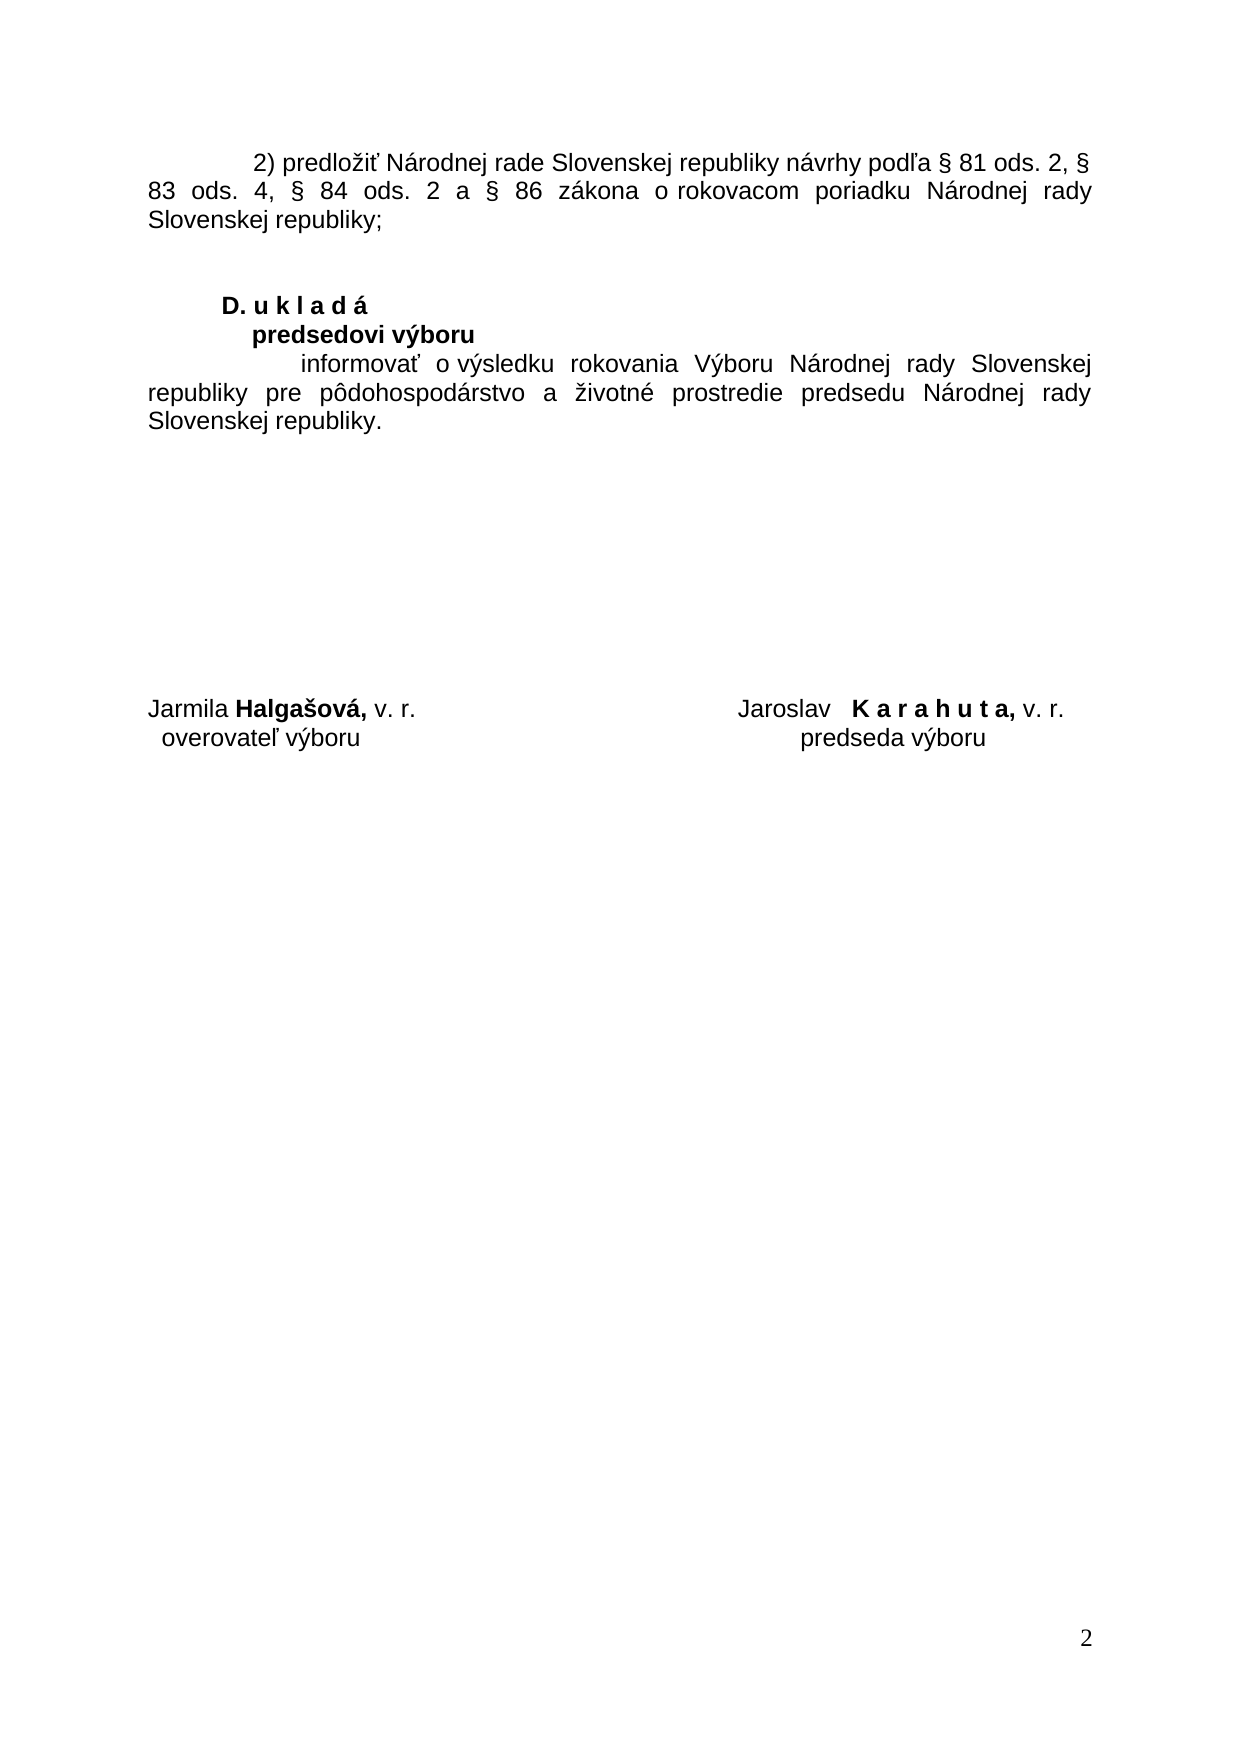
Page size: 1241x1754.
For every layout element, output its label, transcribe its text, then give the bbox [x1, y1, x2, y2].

text informovať o výsledku rokovania Výboru Národnej rady Slovenskej republiky pre pôdohospodárstvo a životné prostredie predsedu Národnej rady Slovenskej republiky. [148, 349, 1093, 435]
text 2) predložiť Národnej rade Slovenskej republiky návrhy podľa § 81 ods. 2, § 83 ods. 4, § 84 ods. 2 a § 86 zákona o rokovacom poriadku Národnej rady Slovenskej republiky; [148, 148, 1093, 234]
text predsedovi výboru [148, 320, 1093, 349]
text D. u k l a d á [148, 291, 1093, 320]
text Jarmila Halgašová, v. r. Jaroslav K a r a h u t a, v. r. [148, 694, 1093, 723]
text overovateľ výboru predseda výboru [148, 723, 1093, 751]
